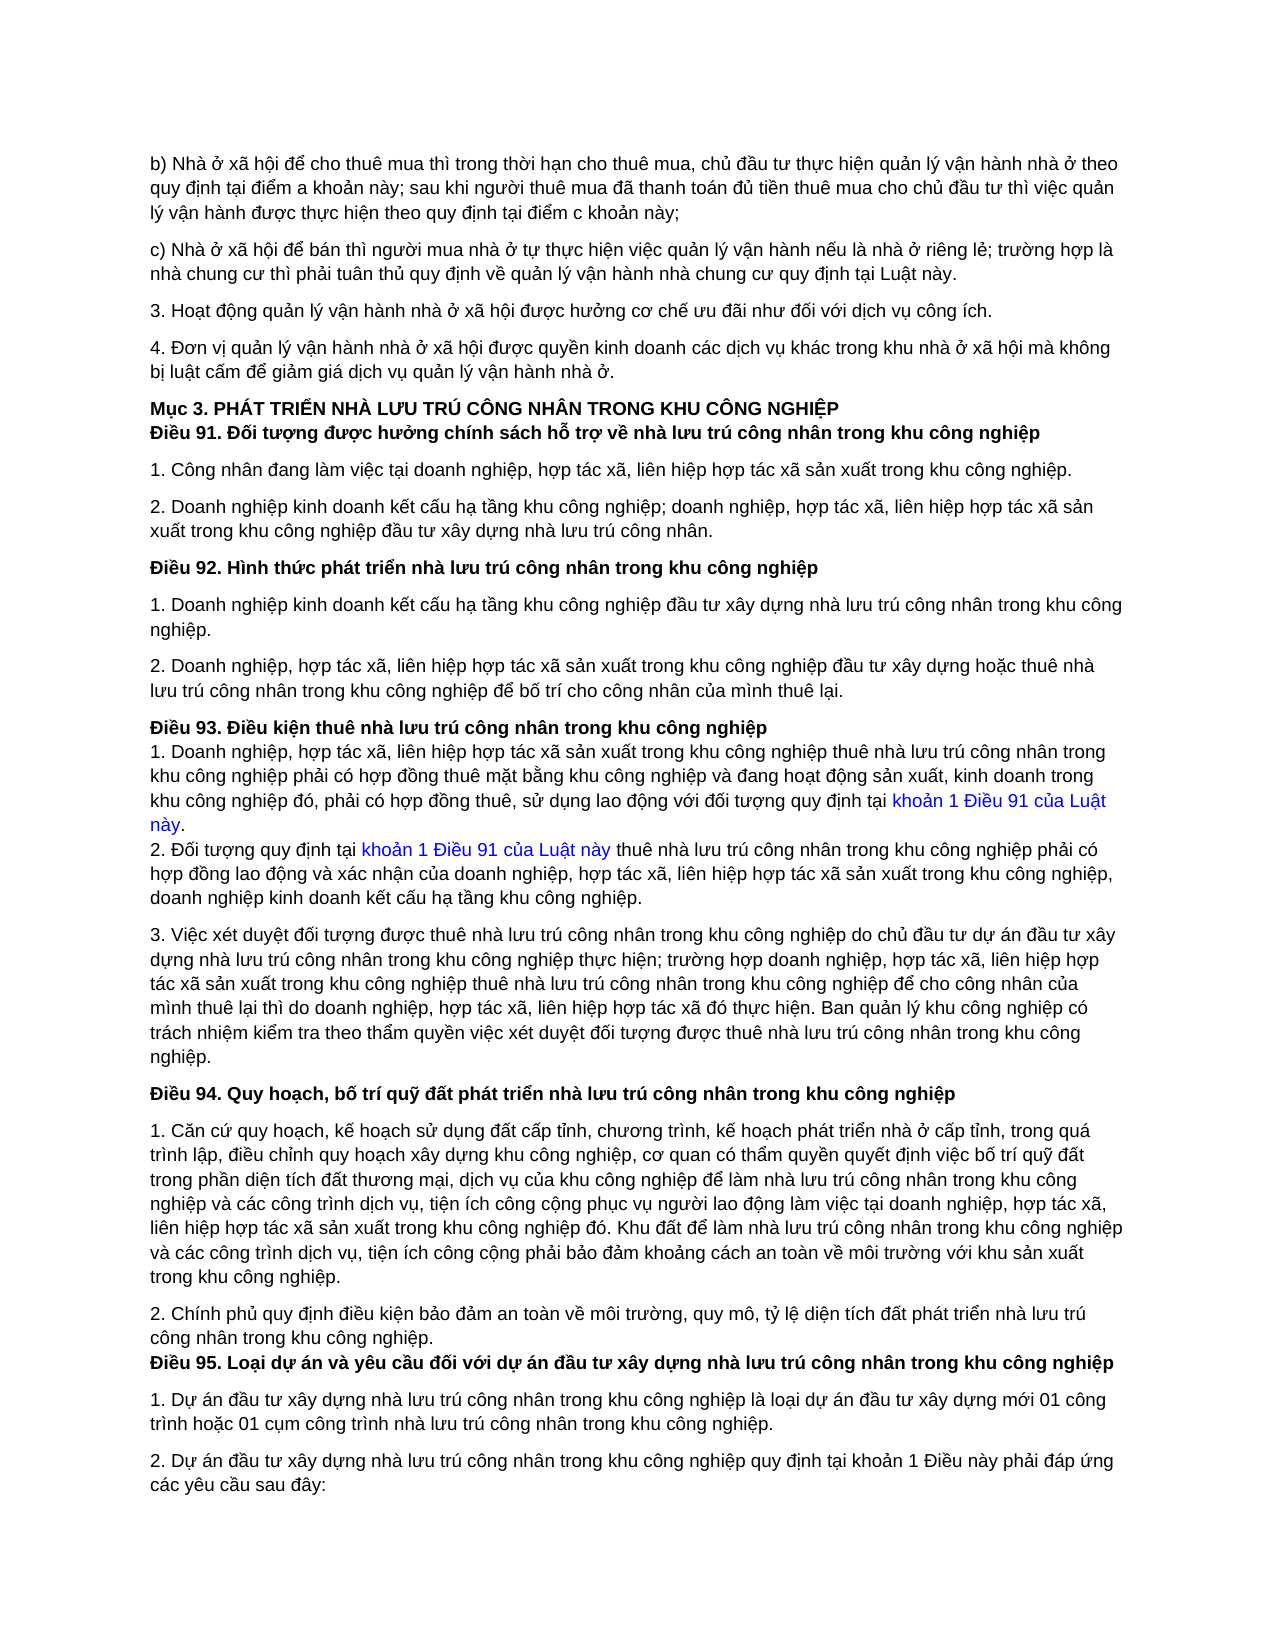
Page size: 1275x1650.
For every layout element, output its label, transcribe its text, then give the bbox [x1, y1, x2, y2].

text c) Nhà ở xã hội để bán thì người mua nhà ở tự thực hiện việc quản lý vận hành nếu là nhà ở riêng lẻ; trường hợp là nhà chung cư thì phải tuân thủ quy định về quản lý vận hành nhà chung cư quy định tại Luật này. [150, 236, 1125, 284]
text Điều 93. Điều kiện thuê nhà lưu trú công nhân trong khu công nghiệp [150, 714, 1125, 738]
text Điều 92. Hình thức phát triển nhà lưu trú công nhân trong khu công nghiệp [150, 554, 1125, 579]
text 4. Đơn vị quản lý vận hành nhà ở xã hội được quyền kinh doanh các dịch vụ khác trong khu nhà ở xã hội mà không bị luật cấm để giảm giá dịch vụ quản lý vận hành nhà ở. [150, 334, 1125, 382]
text Điều 95. Loại dự án và yêu cầu đối với dự án đầu tư xây dựng nhà lưu trú công nhân trong khu công nghiệp [150, 1349, 1125, 1373]
text b) Nhà ở xã hội để cho thuê mua thì trong thời hạn cho thuê mua, chủ đầu tư thực hiện quản lý vận hành nhà ở theo quy định tại điểm a khoản này; sau khi người thuê mua đã thanh toán đủ tiền thuê mua cho chủ đầu tư thì việc quản lý vận hành được thực hiện theo quy định tại điểm c khoản này; [150, 150, 1125, 223]
text 1. Căn cứ quy hoạch, kế hoạch sử dụng đất cấp tỉnh, chương trình, kế hoạch phát triển nhà ở cấp tỉnh, trong quá trình lập, điều chỉnh quy hoạch xây dựng khu công nghiệp, cơ quan có thẩm quyền quyết định việc bố trí quỹ đất trong phần diện tích đất thương mại, dịch vụ của khu công nghiệp để làm nhà lưu trú công nhân trong khu công nghiệp và các công trình dịch vụ, tiện ích công cộng phục vụ người lao động làm việc tại doanh nghiệp, hợp tác xã, liên hiệp hợp tác xã sản xuất trong khu công nghiệp đó. Khu đất để làm nhà lưu trú công nhân trong khu công nghiệp và các công trình dịch vụ, tiện ích công cộng phải bảo đảm khoảng cách an toàn về môi trường với khu sản xuất trong khu công nghiệp. [150, 1117, 1125, 1287]
text 2. Doanh nghiệp, hợp tác xã, liên hiệp hợp tác xã sản xuất trong khu công nghiệp đầu tư xây dựng hoặc thuê nhà lưu trú công nhân trong khu công nghiệp để bố trí cho công nhân của mình thuê lại. [150, 652, 1125, 701]
text Điều 91. Đối tượng được hưởng chính sách hỗ trợ về nhà lưu trú công nhân trong khu công nghiệp [150, 419, 1125, 444]
text 1. Dự án đầu tư xây dựng nhà lưu trú công nhân trong khu công nghiệp là loại dự án đầu tư xây dựng mới 01 công trình hoặc 01 cụm công trình nhà lưu trú công nhân trong khu công nghiệp. [150, 1386, 1125, 1434]
text 3. Việc xét duyệt đối tượng được thuê nhà lưu trú công nhân trong khu công nghiệp do chủ đầu tư dự án đầu tư xây dựng nhà lưu trú công nhân trong khu công nghiệp thực hiện; trường hợp doanh nghiệp, hợp tác xã, liên hiệp hợp tác xã sản xuất trong khu công nghiệp thuê nhà lưu trú công nhân trong khu công nghiệp để cho công nhân của mình thuê lại thì do doanh nghiệp, hợp tác xã, liên hiệp hợp tác xã đó thực hiện. Ban quản lý khu công nghiệp có trách nhiệm kiểm tra theo thẩm quyền việc xét duyệt đối tượng được thuê nhà lưu trú công nhân trong khu công nghiệp. [150, 921, 1125, 1067]
text 1. Doanh nghiệp, hợp tác xã, liên hiệp hợp tác xã sản xuất trong khu công nghiệp thuê nhà lưu trú công nhân trong khu công nghiệp phải có hợp đồng thuê mặt bằng khu công nghiệp và đang hoạt động sản xuất, kinh doanh trong khu công nghiệp đó, phải có hợp đồng thuê, sử dụng lao động với đối tượng quy định tại khoản 1 Điều 91 của Luật này. [150, 738, 1125, 836]
text 1. Công nhân đang làm việc tại doanh nghiệp, hợp tác xã, liên hiệp hợp tác xã sản xuất trong khu công nghiệp. [150, 456, 1125, 481]
text 2. Doanh nghiệp kinh doanh kết cấu hạ tầng khu công nghiệp; doanh nghiệp, hợp tác xã, liên hiệp hợp tác xã sản xuất trong khu công nghiệp đầu tư xây dựng nhà lưu trú công nhân. [150, 493, 1125, 542]
text 2. Dự án đầu tư xây dựng nhà lưu trú công nhân trong khu công nghiệp quy định tại khoản 1 Điều này phải đáp ứng các yêu cầu sau đây: [150, 1447, 1125, 1496]
text Điều 94. Quy hoạch, bố trí quỹ đất phát triển nhà lưu trú công nhân trong khu công nghiệp [150, 1080, 1125, 1104]
text 2. Đối tượng quy định tại khoản 1 Điều 91 của Luật này thuê nhà lưu trú công nhân trong khu công nghiệp phải có hợp đồng lao động và xác nhận của doanh nghiệp, hợp tác xã, liên hiệp hợp tác xã sản xuất trong khu công nghiệp, doanh nghiệp kinh doanh kết cấu hạ tầng khu công nghiệp. [150, 836, 1125, 909]
text 3. Hoạt động quản lý vận hành nhà ở xã hội được hưởng cơ chế ưu đãi như đối với dịch vụ công ích. [150, 297, 1125, 321]
text 2. Chính phủ quy định điều kiện bảo đảm an toàn về môi trường, quy mô, tỷ lệ diện tích đất phát triển nhà lưu trú công nhân trong khu công nghiệp. [150, 1300, 1125, 1349]
text 1. Doanh nghiệp kinh doanh kết cấu hạ tầng khu công nghiệp đầu tư xây dựng nhà lưu trú công nhân trong khu công nghiệp. [150, 591, 1125, 640]
text Mục 3. PHÁT TRIỂN NHÀ LƯU TRÚ CÔNG NHÂN TRONG KHU CÔNG NGHIỆP [150, 395, 1125, 419]
